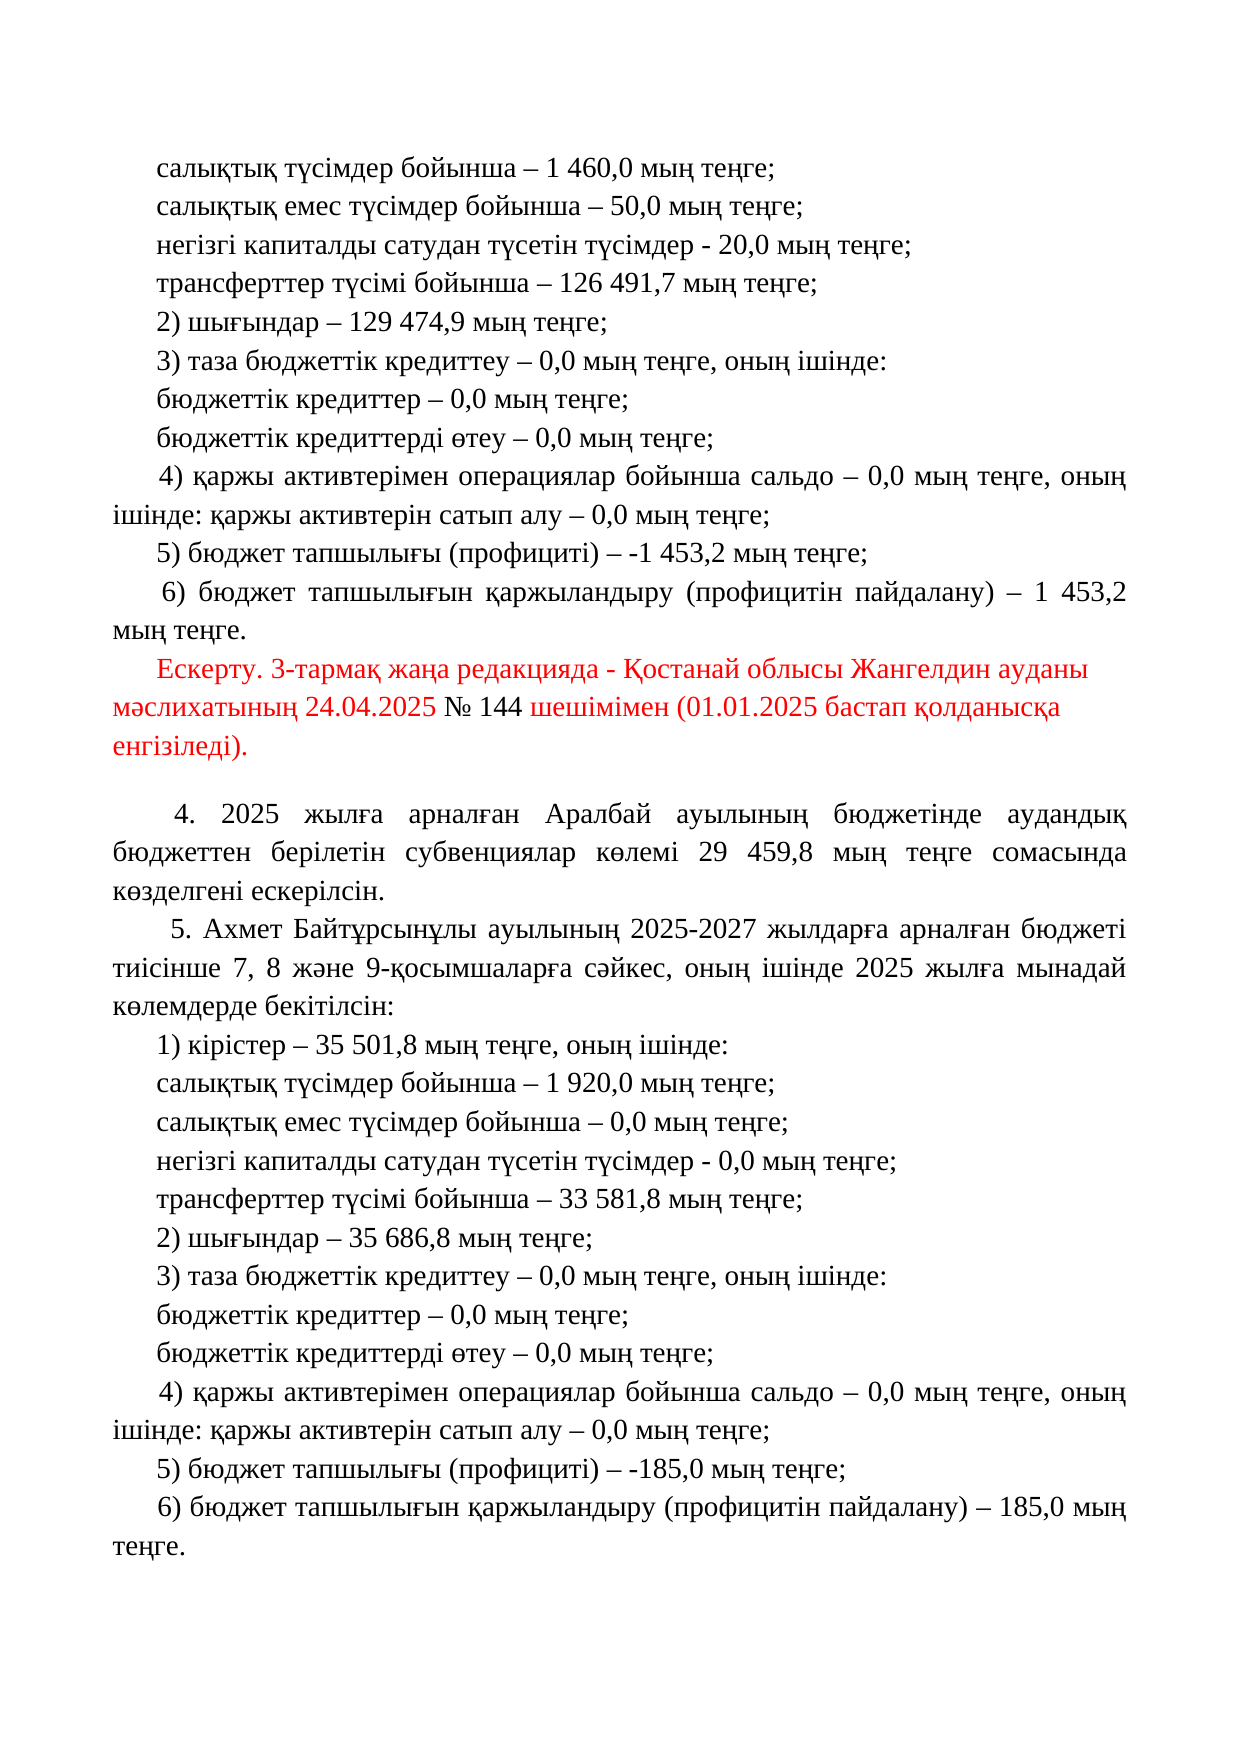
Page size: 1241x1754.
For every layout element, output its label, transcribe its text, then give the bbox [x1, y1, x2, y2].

text бюджеттік кредиттер – 0,0 мың теңге; [112, 1297, 1128, 1330]
text 5) бюджет тапшылығы (профициті) – -185,0 мың теңге; [112, 1451, 1128, 1484]
text трансферттер түсімі бойынша – 33 581,8 мың теңге; [112, 1181, 1128, 1215]
text 2) шығындар – 35 686,8 мың теңге; [112, 1220, 1128, 1253]
text 4) қаржы активтерімен операциялар бойынша сальдо – 0,0 мың теңге, оның ішінде: қаржы активтерін сатып алу – 0,0 мың теңге; [112, 458, 1128, 530]
text 3) таза бюджеттiк кредиттеу – 0,0 мың теңге, оның iшiнде: [112, 343, 1128, 376]
text негізгі капиталды сатудан түсетін түсімдер - 0,0 мың теңге; [112, 1143, 1128, 1176]
text 5. Ахмет Байтұрсынұлы ауылының 2025-2027 жылдарға арналған бюджеті тиісінше 7, 8 және 9-қосымшаларға сәйкес, оның ішінде 2025 жылға мынадай көлемдерде бекітілсін: [112, 911, 1128, 1022]
text салықтық түсімдер бойынша – 1 460,0 мың теңге; [112, 150, 1128, 183]
text бюджеттік кредиттерді өтеу – 0,0 мың теңге; [112, 420, 1128, 453]
text 2) шығындар – 129 474,9 мың теңге; [112, 304, 1128, 338]
text 3) таза бюджеттiк кредиттеу – 0,0 мың теңге, оның iшiнде: [112, 1258, 1128, 1292]
text бюджеттік кредиттерді өтеу – 0,0 мың теңге; [112, 1335, 1128, 1369]
text трансферттер түсімі бойынша – 126 491,7 мың теңге; [112, 266, 1128, 299]
text 4) қаржы активтерімен операциялар бойынша сальдо – 0,0 мың теңге, оның ішінде: қаржы активтерін сатып алу – 0,0 мың теңге; [112, 1374, 1128, 1446]
text 4. 2025 жылға арналған Аралбай ауылының бюджетінде аудандық бюджеттен берілетін субвенциялар көлемі 29 459,8 мың теңге сомасында көзделгені ескерілсін. [112, 796, 1128, 906]
text 1) кірістер – 35 501,8 мың теңге, оның iшiнде: [112, 1027, 1128, 1061]
text салықтық емес түсімдер бойынша – 50,0 мың теңге; [112, 188, 1128, 222]
text Ескерту. 3-тармақ жаңа редакцияда - Қостанай облысы Жангелдин ауданы мәслихатының 24.04.2025 № 144 шешімімен (01.01.2025 бастап қолданысқа енгізіледі). [112, 651, 1128, 792]
text салықтық түсімдер бойынша – 1 920,0 мың теңге; [112, 1066, 1128, 1099]
text бюджеттік кредиттер – 0,0 мың теңге; [112, 381, 1128, 415]
text 6) бюджет тапшылығын қаржыландыру (профицитін пайдалану) – 1 453,2 мың теңге. [112, 574, 1128, 646]
text 6) бюджет тапшылығын қаржыландыру (профицитін пайдалану) – 185,0 мың теңге. [112, 1489, 1128, 1562]
text негізгі капиталды сатудан түсетін түсімдер - 20,0 мың теңге; [112, 227, 1128, 261]
text салықтық емес түсімдер бойынша – 0,0 мың теңге; [112, 1104, 1128, 1138]
text 5) бюджет тапшылығы (профициті) – -1 453,2 мың теңге; [112, 535, 1128, 569]
